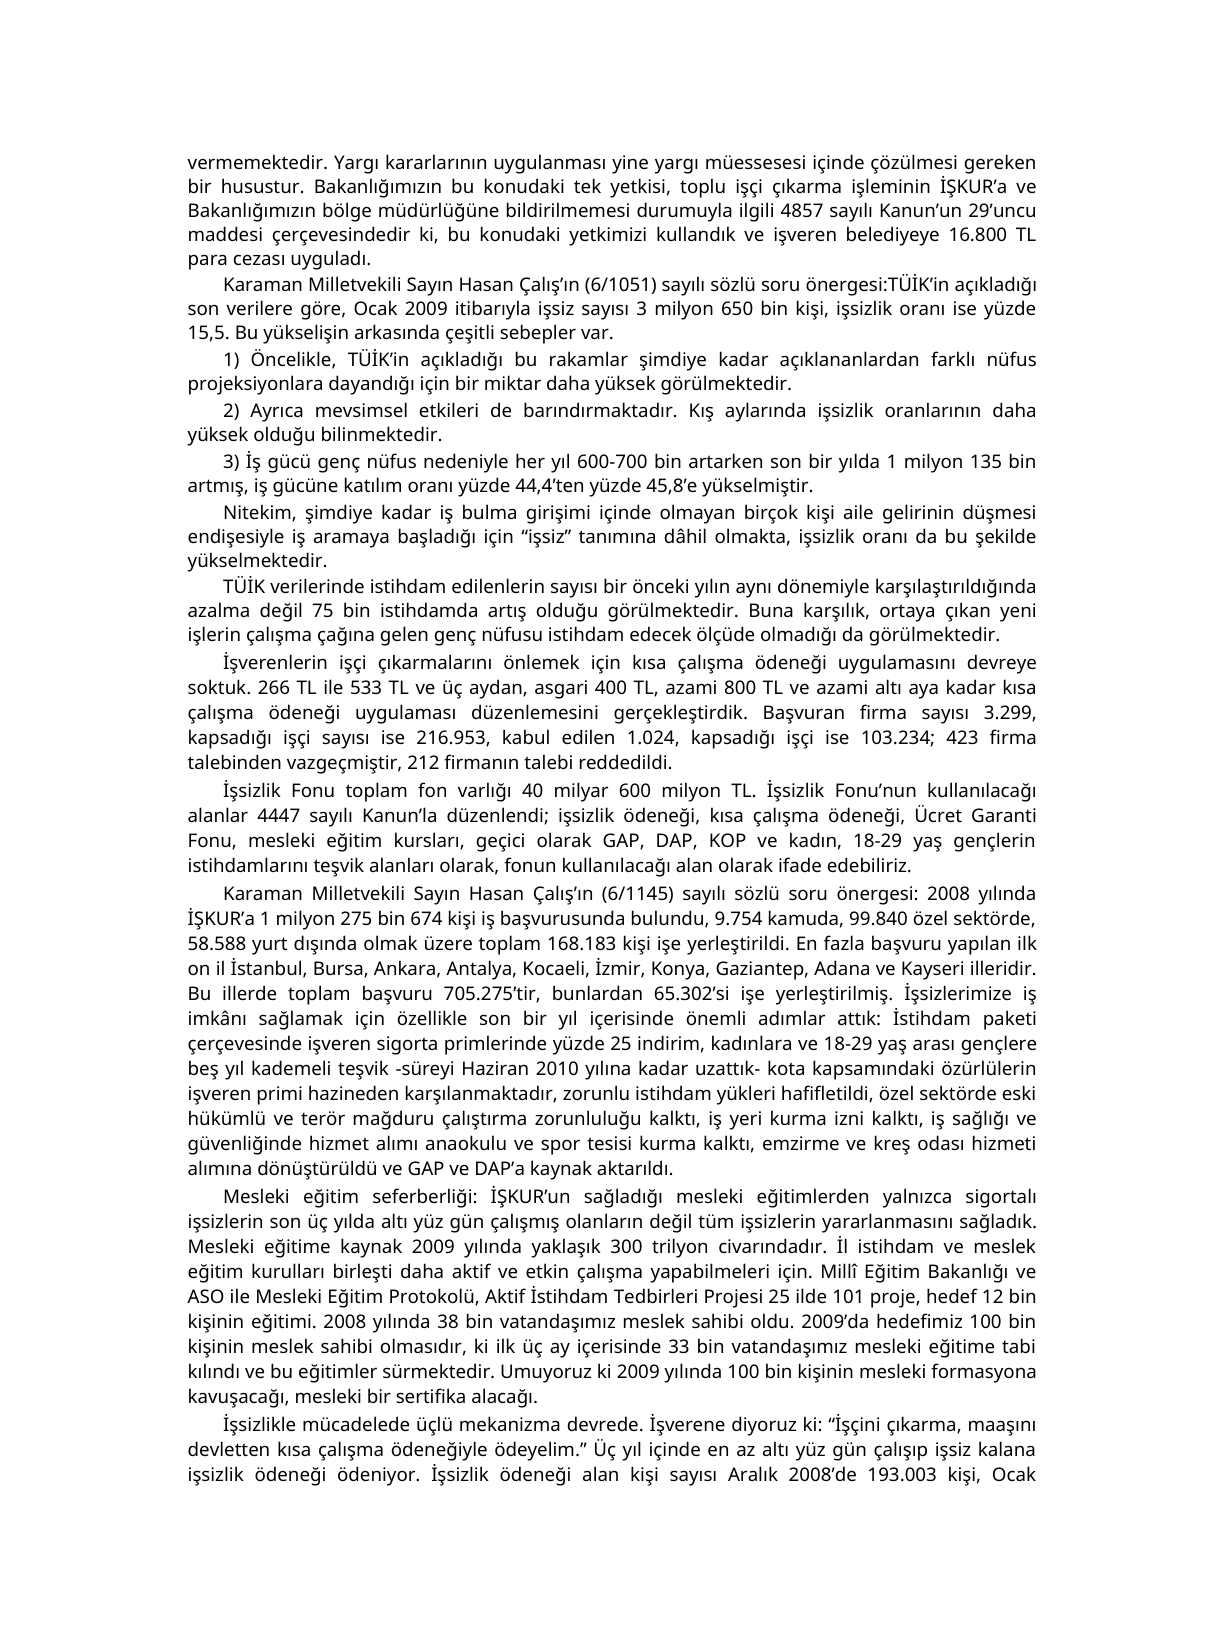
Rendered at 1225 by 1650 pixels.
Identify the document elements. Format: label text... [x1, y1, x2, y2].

text Karaman Milletvekili Sayın Hasan Çalış’ın (6/1051) sayılı sözlü soru önergesi:TÜİK’in açıkladığı son verilere göre, Ocak 2009 itibarıyla işsiz sayısı 3 milyon 650 bin kişi, işsizlik oranı ise yüzde 15,5. Bu yükselişin arkasında çeşitli sebepler var. [187, 273, 1037, 344]
text 3) İş gücü genç nüfus nedeniyle her yıl 600-700 bin artarken son bir yılda 1 milyon 135 bin artmış, iş gücüne katılım oranı yüzde 44,4’ten yüzde 45,8’e yükselmiştir. [187, 449, 1037, 497]
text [187, 150, 1037, 270]
text 1) Öncelikle, TÜİK’in açıkladığı bu rakamlar şimdiye kadar açıklananlardan farklı nüfus projeksiyonlara dayandığı için bir miktar daha yüksek görülmektedir. [187, 347, 1037, 395]
text İşsizlik Fonu toplam fon varlığı 40 milyar 600 milyon TL. İşsizlik Fonu’nun kullanılacağı alanlar 4447 sayılı Kanun’la düzenlendi; işsizlik ödeneği, kısa çalışma ödeneği, Ücret Garanti Fonu, mesleki eğitim kursları, geçici olarak GAP, DAP, KOP ve kadın, 18-29 yaş gençlerin istihdamlarını teşvik alanları olarak, fonun kullanılacağı alan olarak ifade edebiliriz. [187, 777, 1037, 877]
text 2) Ayrıca mevsimsel etkileri de barındırmaktadır. Kış aylarında işsizlik oranlarının daha yüksek olduğu bilinmektedir. [187, 398, 1037, 446]
text Nitekim, şimdiye kadar iş bulma girişimi içinde olmayan birçok kişi aile gelirinin düşmesi endişesiyle iş aramaya başladığı için “işsiz” tanımına dâhil olmakta, işsizlik oranı da bu şekilde yükselmektedir. [187, 500, 1037, 572]
text Mesleki eğitim seferberliği: İŞKUR’un sağladığı mesleki eğitimlerden yalnızca sigortalı işsizlerin son üç yılda altı yüz gün çalışmış olanların değil tüm işsizlerin yararlanmasını sağladık. Mesleki eğitime kaynak 2009 yılında yaklaşık 300 trilyon civarındadır. İl istihdam ve meslek eğitim kurulları birleşti daha aktif ve etkin çalışma yapabilmeleri için. Millî Eğitim Bakanlığı ve ASO ile Mesleki Eğitim Protokolü, Aktif İstihdam Tedbirleri Projesi 25 ilde 101 proje, hedef 12 bin kişinin eğitimi. 2008 yılında 38 bin vatandaşımız meslek sahibi oldu. 2009’da hedefimiz 100 bin kişinin meslek sahibi olmasıdır, ki ilk üç ay içerisinde 33 bin vatandaşımız mesleki eğitime tabi kılındı ve bu eğitimler sürmektedir. Umuyoruz ki 2009 yılında 100 bin kişinin mesleki formasyona kavuşacağı, mesleki bir sertifika alacağı. [187, 1183, 1037, 1408]
text TÜİK verilerinde istihdam edilenlerin sayısı bir önceki yılın aynı dönemiyle karşılaştırıldığında azalma değil 75 bin istihdamda artış olduğu görülmektedir. Buna karşılık, ortaya çıkan yeni işlerin çalışma çağına gelen genç nüfusu istihdam edecek ölçüde olmadığı da görülmektedir. [187, 575, 1037, 647]
text İşverenlerin işçi çıkarmalarını önlemek için kısa çalışma ödeneği uygulamasını devreye soktuk. 266 TL ile 533 TL ve üç aydan, asgari 400 TL, azami 800 TL ve azami altı aya kadar kısa çalışma ödeneği uygulaması düzenlemesini gerçekleştirdik. Başvuran firma sayısı 3.299, kapsadığı işçi sayısı ise 216.953, kabul edilen 1.024, kapsadığı işçi ise 103.234; 423 firma talebinden vazgeçmiştir, 212 firmanın talebi reddedildi. [187, 649, 1037, 774]
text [187, 1411, 1037, 1486]
text Karaman Milletvekili Sayın Hasan Çalış’ın (6/1145) sayılı sözlü soru önergesi: 2008 yılında İŞKUR’a 1 milyon 275 bin 674 kişi iş başvurusunda bulundu, 9.754 kamuda, 99.840 özel sektörde, 58.588 yurt dışında olmak üzere toplam 168.183 kişi işe yerleştirildi. En fazla başvuru yapılan ilk on il İstanbul, Bursa, Ankara, Antalya, Kocaeli, İzmir, Konya, Gaziantep, Adana ve Kayseri illeridir. Bu illerde toplam başvuru 705.275’tir, bunlardan 65.302’si işe yerleştirilmiş. İşsizlerimize iş imkânı sağlamak için özellikle son bir yıl içerisinde önemli adımlar attık: İstihdam paketi çerçevesinde işveren sigorta primlerinde yüzde 25 indirim, kadınlara ve 18-29 yaş arası gençlere beş yıl kademeli teşvik -süreyi Haziran 2010 yılına kadar uzattık- kota kapsamındaki özürlülerin işveren primi hazineden karşılanmaktadır, zorunlu istihdam yükleri hafifletildi, özel sektörde eski hükümlü ve terör mağduru çalıştırma zorunluluğu kalktı, iş yeri kurma izni kalktı, iş sağlığı ve güvenliğinde hizmet alımı anaokulu ve spor tesisi kurma kalktı, emzirme ve kreş odası hizmeti alımına dönüştürüldü ve GAP ve DAP’a kaynak aktarıldı. [187, 880, 1037, 1180]
